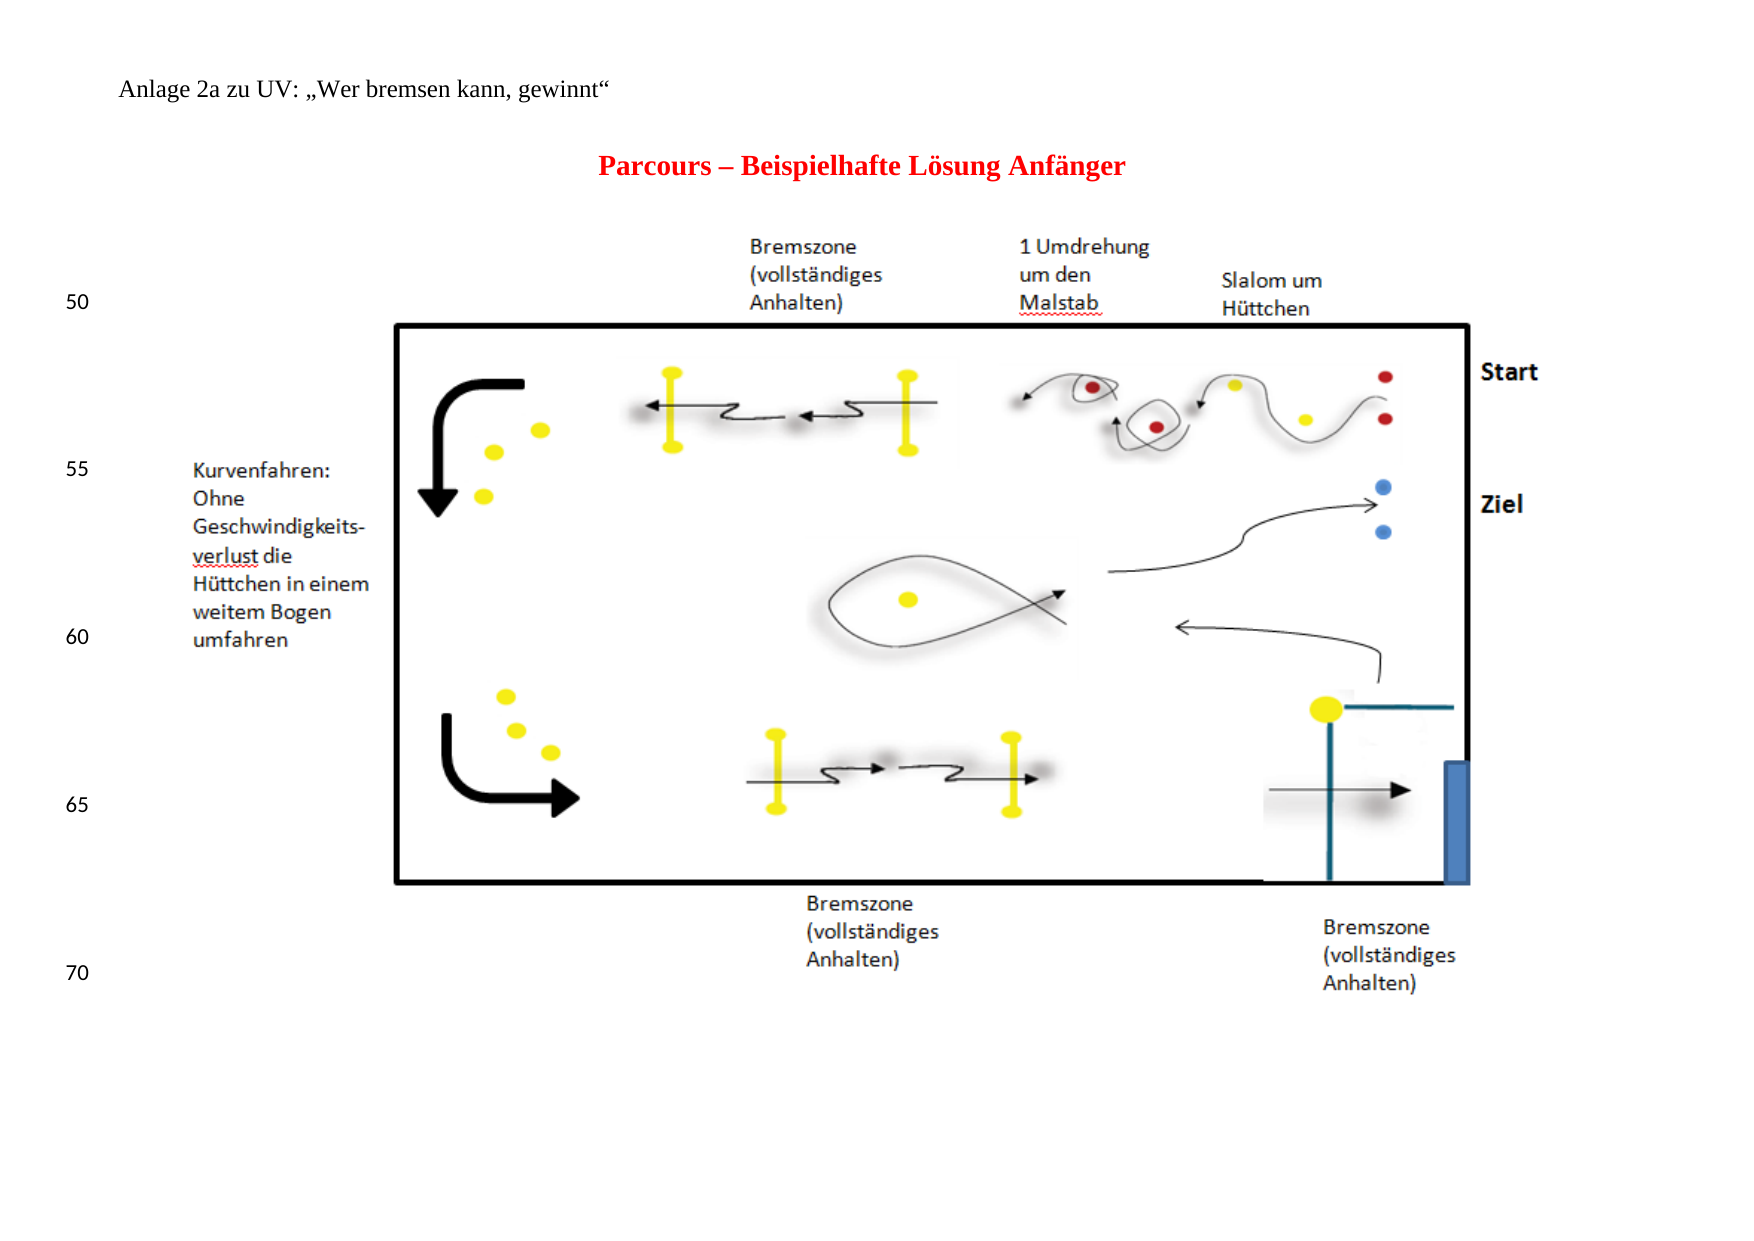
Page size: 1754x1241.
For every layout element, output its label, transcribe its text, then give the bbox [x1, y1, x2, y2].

picture [181, 195, 1554, 1002]
text Parcours – Beispielhafte Lösung Anfänger [118, 148, 1606, 181]
